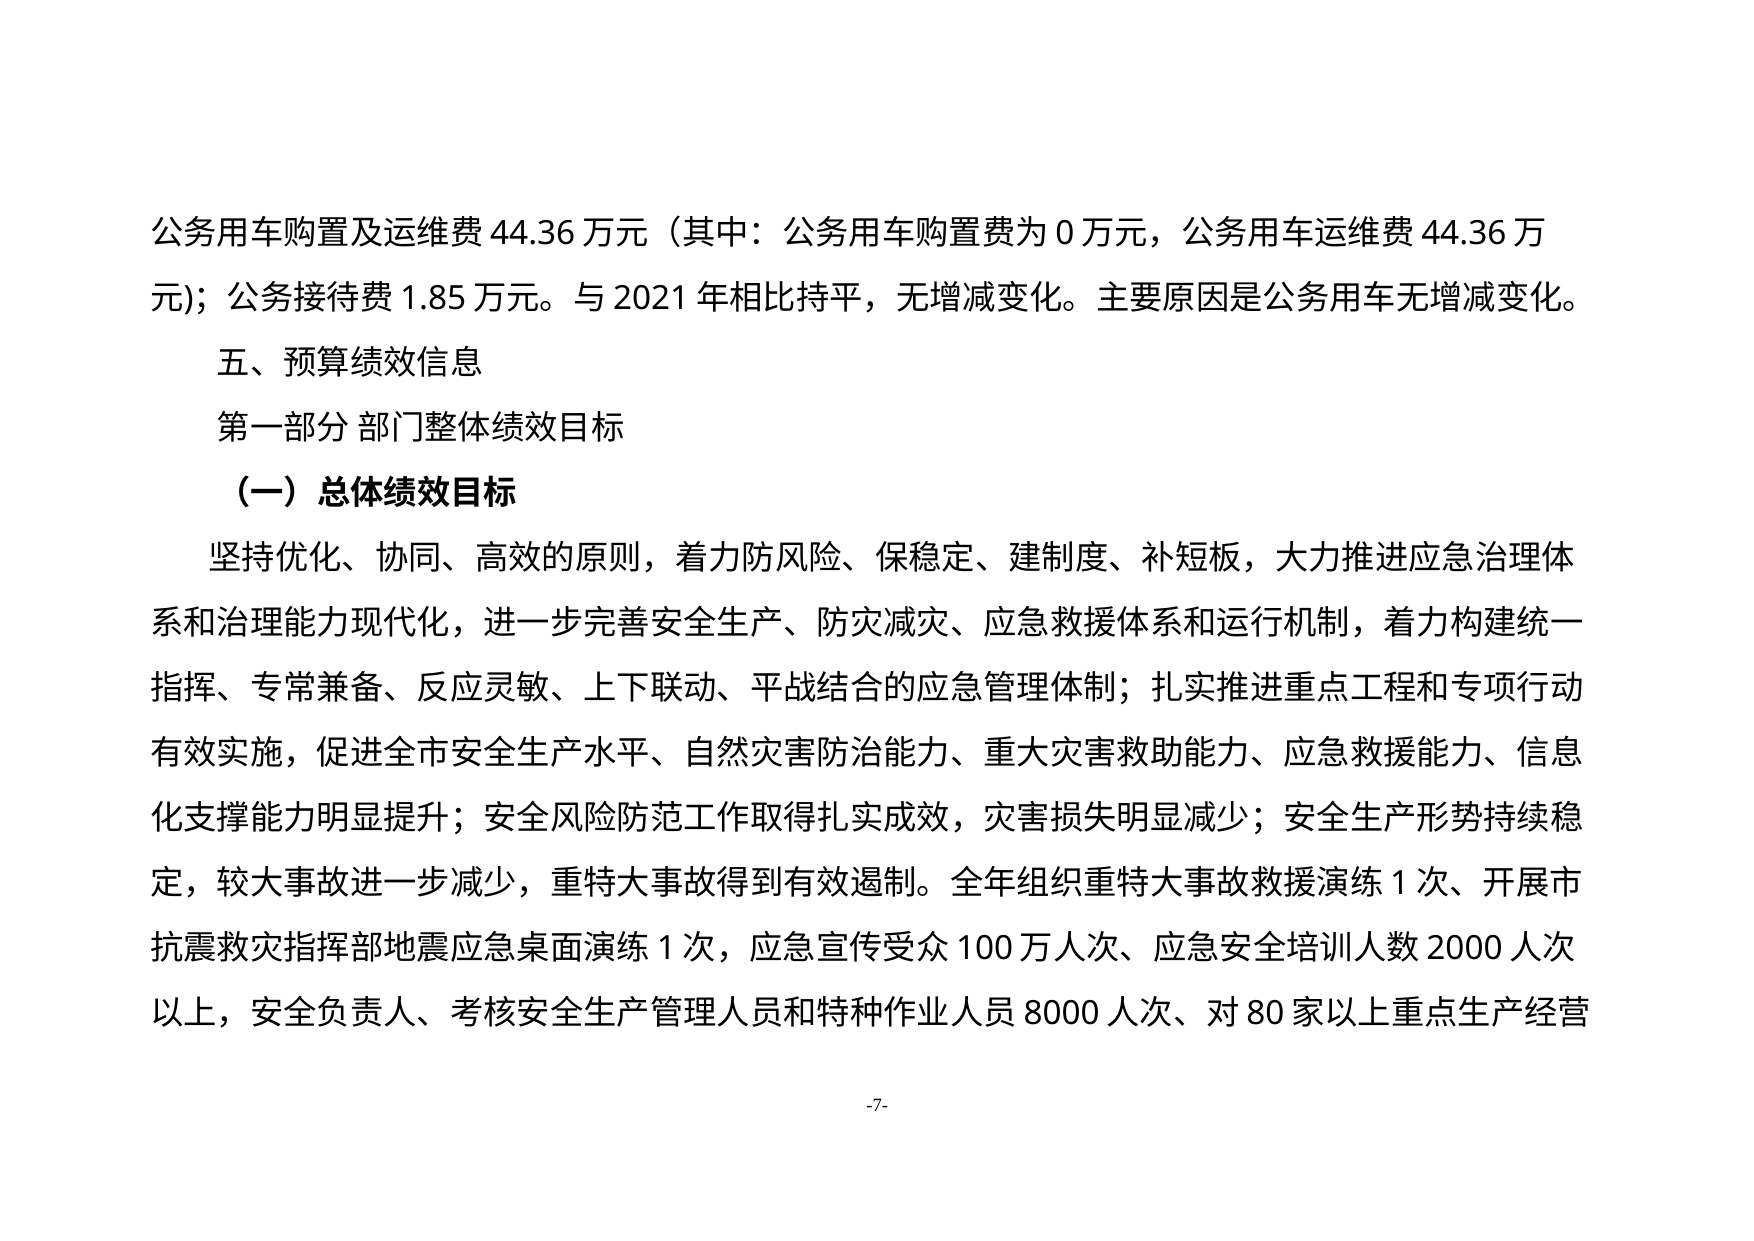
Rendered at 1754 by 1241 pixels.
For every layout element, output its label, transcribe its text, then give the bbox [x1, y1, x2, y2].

text 第一部分 部门整体绩效目标 [150, 393, 1604, 458]
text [150, 523, 1604, 1043]
text 五、预算绩效信息 [150, 328, 1604, 393]
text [150, 198, 1604, 328]
text （一）总体绩效目标 [150, 458, 1604, 523]
